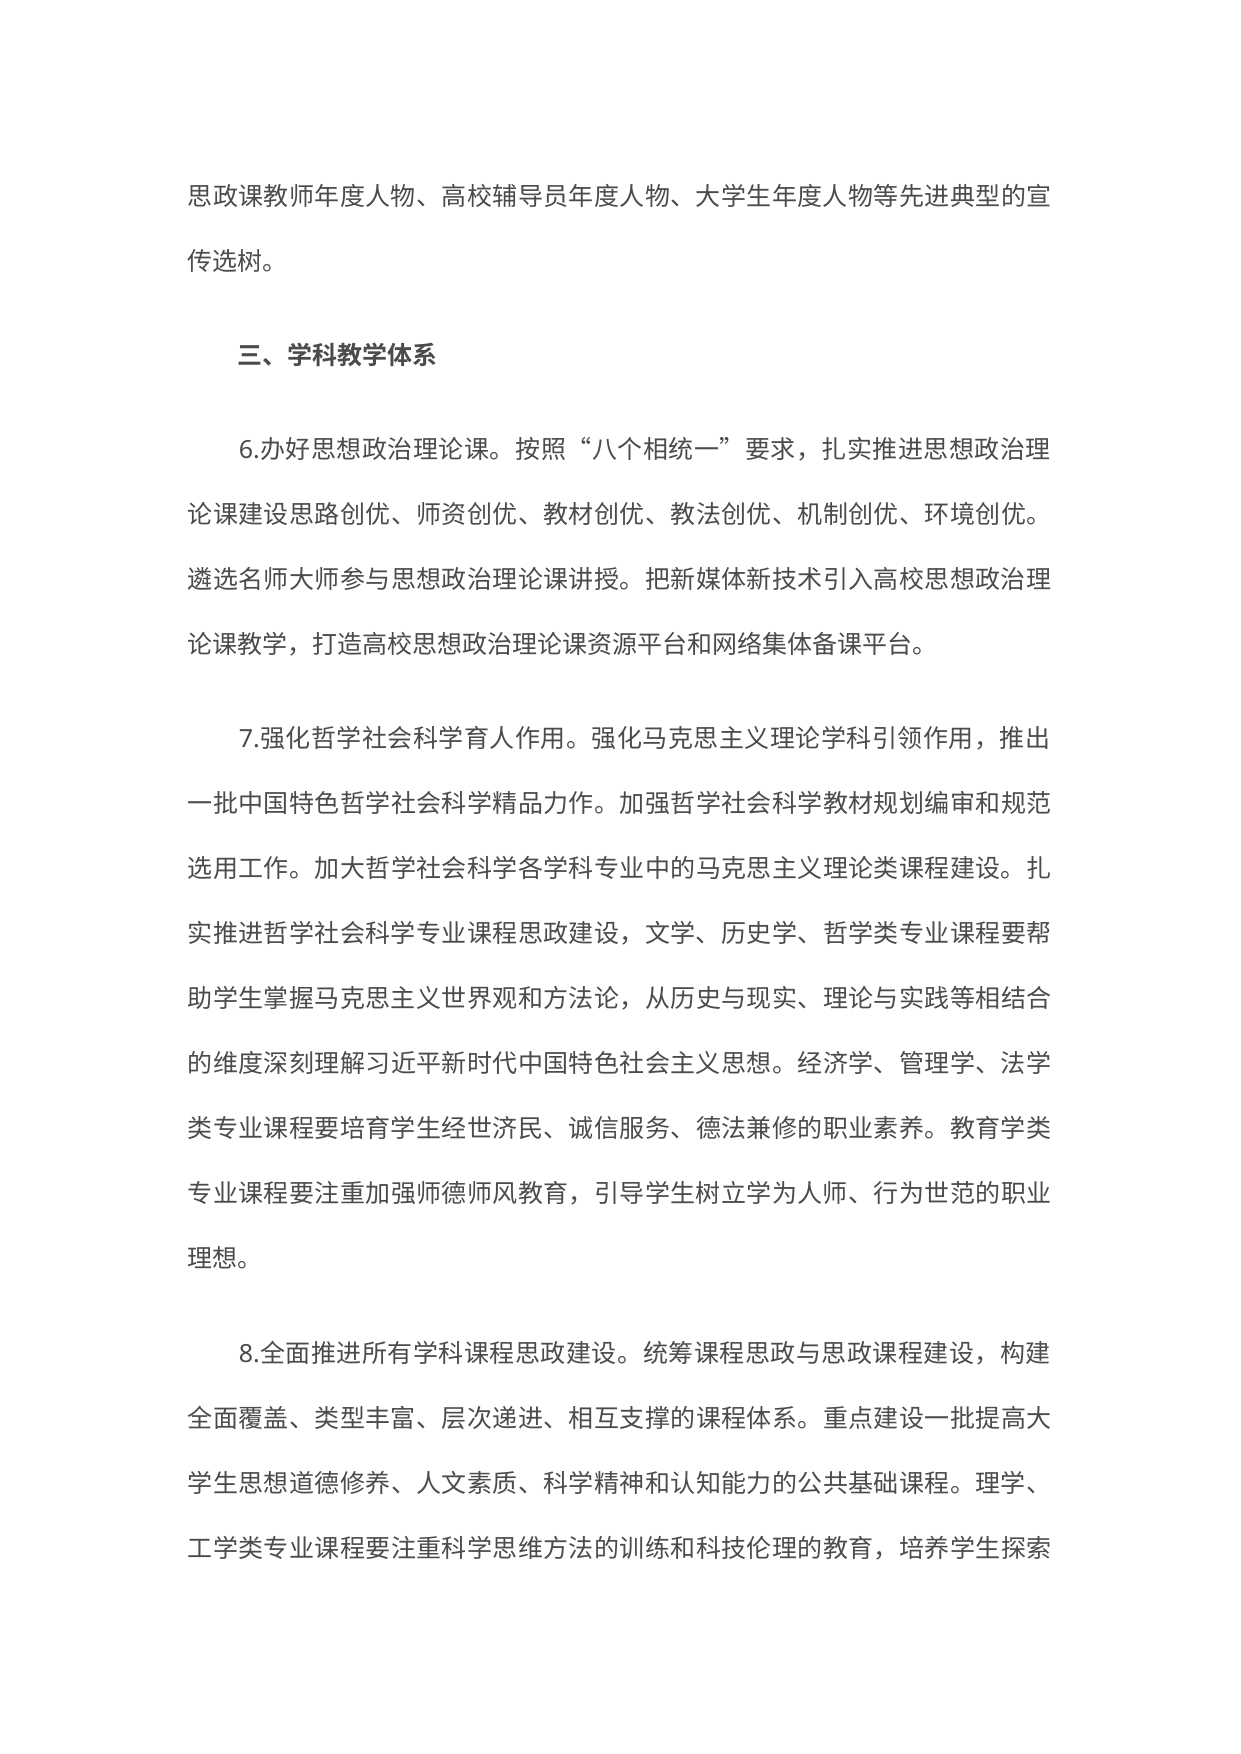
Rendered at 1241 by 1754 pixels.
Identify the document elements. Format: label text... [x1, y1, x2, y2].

text 6.办好思想政治理论课。按照“八个相统一”要求，扎实推进思想政治理论课建设思路创优、师资创优、教材创优、教法创优、机制创优、环境创优。遴选名师大师参与思想政治理论课讲授。把新媒体新技术引入高校思想政治理论课教学，打造高校思想政治理论课资源平台和网络集体备课平台。 [187, 415, 1053, 675]
text 7.强化哲学社会科学育人作用。强化马克思主义理论学科引领作用，推出一批中国特色哲学社会科学精品力作。加强哲学社会科学教材规划编审和规范选用工作。加大哲学社会科学各学科专业中的马克思主义理论类课程建设。扎实推进哲学社会科学专业课程思政建设，文学、历史学、哲学类专业课程要帮助学生掌握马克思主义世界观和方法论，从历史与现实、理论与实践等相结合的维度深刻理解习近平新时代中国特色社会主义思想。经济学、管理学、法学类专业课程要培育学生经世济民、诚信服务、德法兼修的职业素养。教育学类专业课程要注重加强师德师风教育，引导学生树立学为人师、行为世范的职业理想。 [187, 704, 1053, 1289]
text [187, 1319, 1053, 1579]
text 三、学科教学体系 [187, 321, 1053, 386]
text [187, 162, 1053, 292]
